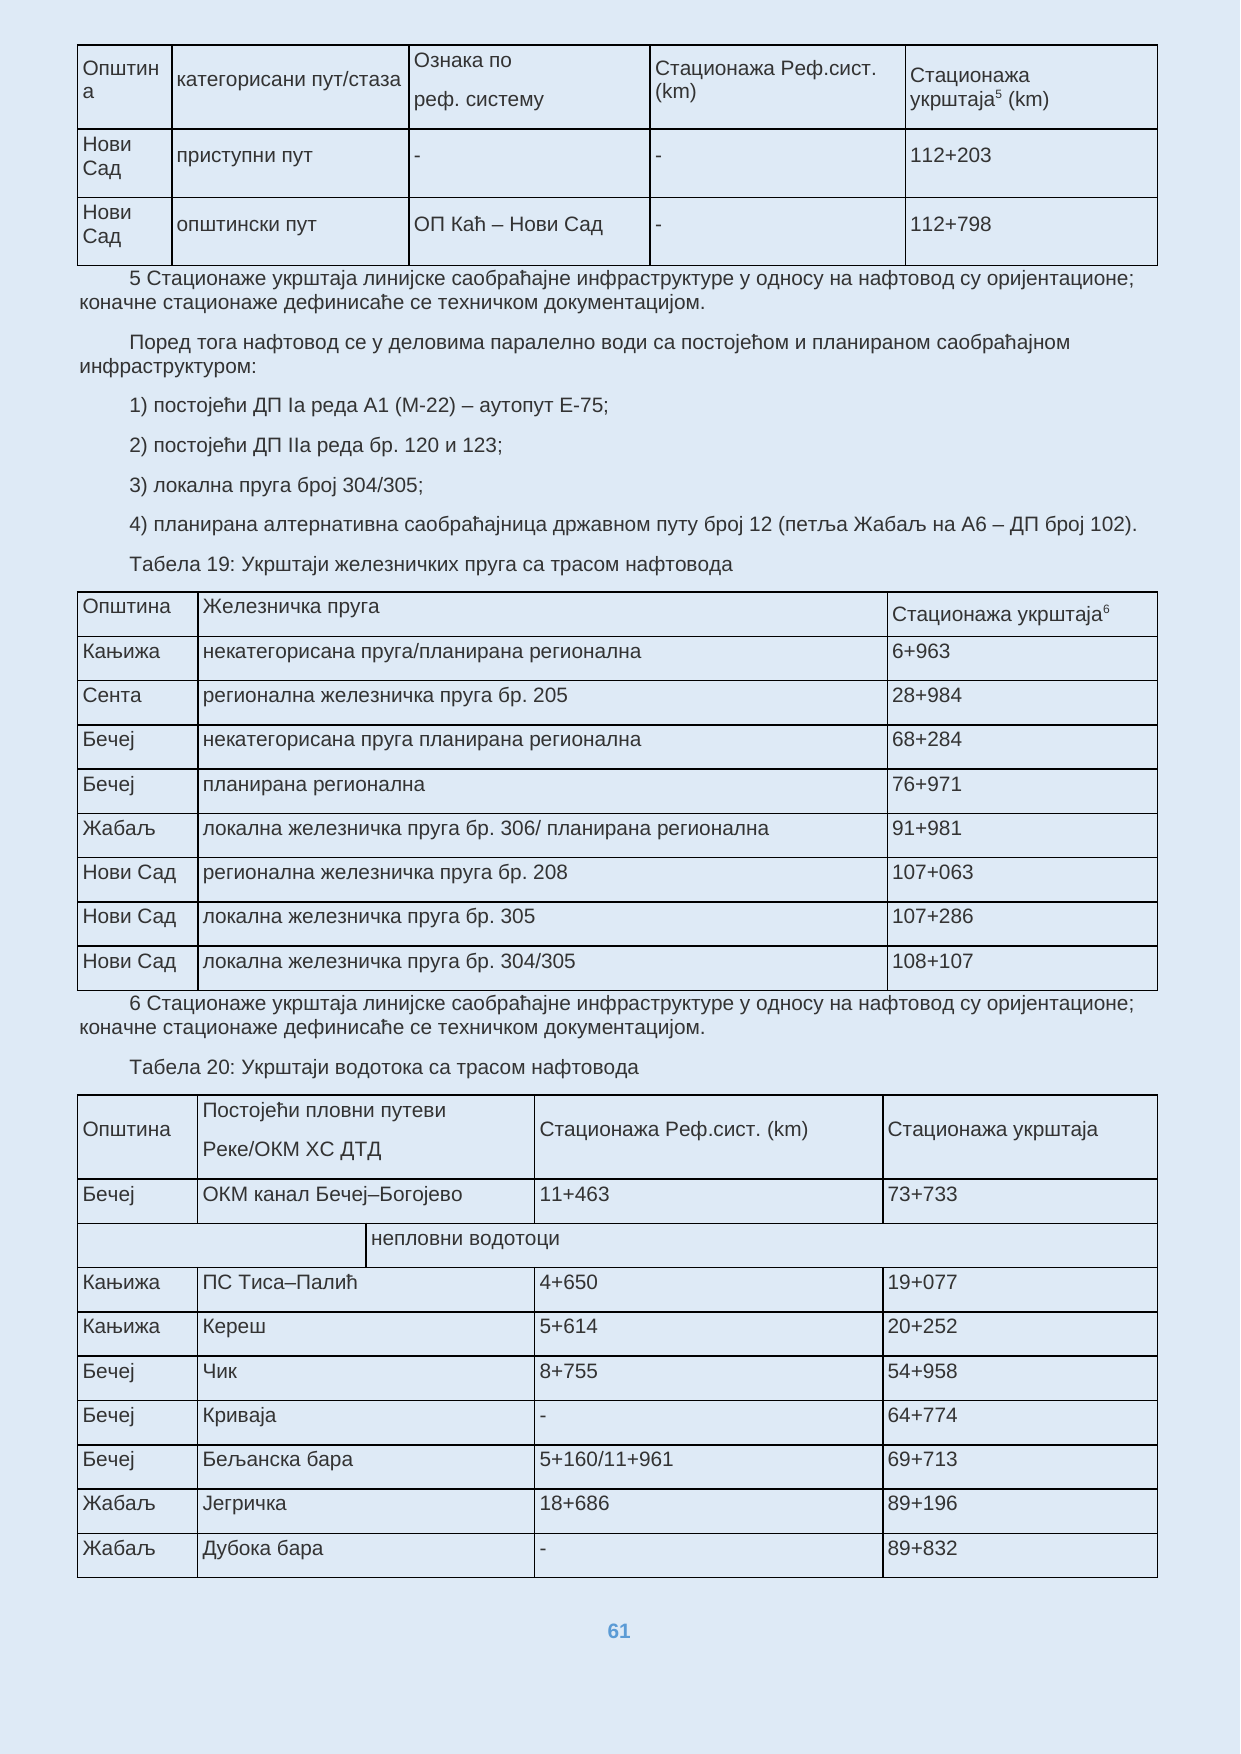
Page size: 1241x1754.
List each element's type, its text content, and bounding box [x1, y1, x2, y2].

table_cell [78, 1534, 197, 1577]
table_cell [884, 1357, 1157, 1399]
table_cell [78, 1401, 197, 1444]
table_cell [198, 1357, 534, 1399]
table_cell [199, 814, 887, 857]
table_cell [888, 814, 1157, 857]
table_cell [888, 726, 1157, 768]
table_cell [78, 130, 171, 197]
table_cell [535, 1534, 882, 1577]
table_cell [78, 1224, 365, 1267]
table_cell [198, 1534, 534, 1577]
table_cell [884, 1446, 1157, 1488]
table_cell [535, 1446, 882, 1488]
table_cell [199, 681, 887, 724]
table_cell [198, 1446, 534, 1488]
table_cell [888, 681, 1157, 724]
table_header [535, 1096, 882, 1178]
text 4) планирана алтернативна саобраћајница државном путу број 12 (петља Жабаљ на А6 – ДП број 102). [79, 512, 1159, 536]
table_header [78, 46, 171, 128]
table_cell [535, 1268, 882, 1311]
text Табела 19: Укрштаји железничких пруга са трасом нафтовода [79, 552, 1159, 576]
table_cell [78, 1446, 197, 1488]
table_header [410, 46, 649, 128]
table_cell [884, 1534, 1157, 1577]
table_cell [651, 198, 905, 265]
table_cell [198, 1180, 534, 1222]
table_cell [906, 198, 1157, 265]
text Табела 20: Укрштаји водотока са трасом нафтовода [79, 1055, 1159, 1079]
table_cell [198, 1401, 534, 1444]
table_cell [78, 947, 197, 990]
text 3) локална пруга број 304/305; [79, 472, 1159, 496]
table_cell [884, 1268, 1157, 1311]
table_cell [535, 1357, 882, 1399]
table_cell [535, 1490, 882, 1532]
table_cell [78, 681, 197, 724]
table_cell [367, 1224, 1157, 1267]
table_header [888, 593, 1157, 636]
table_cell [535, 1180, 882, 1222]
text 6 Стационаже укрштаја линијске саобраћајне инфраструктуре у односу на нафтовод су оријентационе; коначне стационаже дефинисаће се техничком документацијом. [79, 991, 1159, 1039]
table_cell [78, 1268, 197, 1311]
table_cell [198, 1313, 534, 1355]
text Поред тога нафтовод се у деловима паралелно води са постојећом и планираном саобраћајном инфраструктуром: [79, 330, 1159, 378]
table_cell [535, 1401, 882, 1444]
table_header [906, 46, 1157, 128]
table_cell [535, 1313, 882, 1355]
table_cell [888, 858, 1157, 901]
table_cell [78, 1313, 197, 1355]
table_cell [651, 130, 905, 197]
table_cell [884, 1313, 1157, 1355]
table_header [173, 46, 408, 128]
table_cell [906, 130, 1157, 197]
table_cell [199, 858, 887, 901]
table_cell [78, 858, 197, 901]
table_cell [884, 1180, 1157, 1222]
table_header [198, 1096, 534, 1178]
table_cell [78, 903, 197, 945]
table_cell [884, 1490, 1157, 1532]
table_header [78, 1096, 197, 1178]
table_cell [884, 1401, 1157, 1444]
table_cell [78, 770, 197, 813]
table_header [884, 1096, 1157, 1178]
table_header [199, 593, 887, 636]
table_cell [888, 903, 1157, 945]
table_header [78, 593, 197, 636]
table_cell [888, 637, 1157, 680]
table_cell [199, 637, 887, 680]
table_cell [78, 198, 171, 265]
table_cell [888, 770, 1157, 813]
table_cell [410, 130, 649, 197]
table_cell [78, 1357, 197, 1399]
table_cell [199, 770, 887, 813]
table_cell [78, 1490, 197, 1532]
text 5 Стационаже укрштаја линијске саобраћајне инфраструктуре у односу на нафтовод су оријентационе; коначне стационаже дефинисаће се техничком документацијом. [79, 266, 1159, 314]
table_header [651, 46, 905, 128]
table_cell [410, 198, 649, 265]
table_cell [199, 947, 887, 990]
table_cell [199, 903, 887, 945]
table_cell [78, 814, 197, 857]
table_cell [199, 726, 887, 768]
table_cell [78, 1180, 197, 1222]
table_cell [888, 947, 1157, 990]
text 2) постојећи ДП IIа реда бр. 120 и 123; [79, 433, 1159, 457]
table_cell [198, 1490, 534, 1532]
text 1) постојећи ДП Iа реда А1 (М-22) – аутопут Е-75; [79, 393, 1159, 417]
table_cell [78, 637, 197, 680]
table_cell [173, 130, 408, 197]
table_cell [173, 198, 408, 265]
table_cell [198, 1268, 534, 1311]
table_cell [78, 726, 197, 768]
